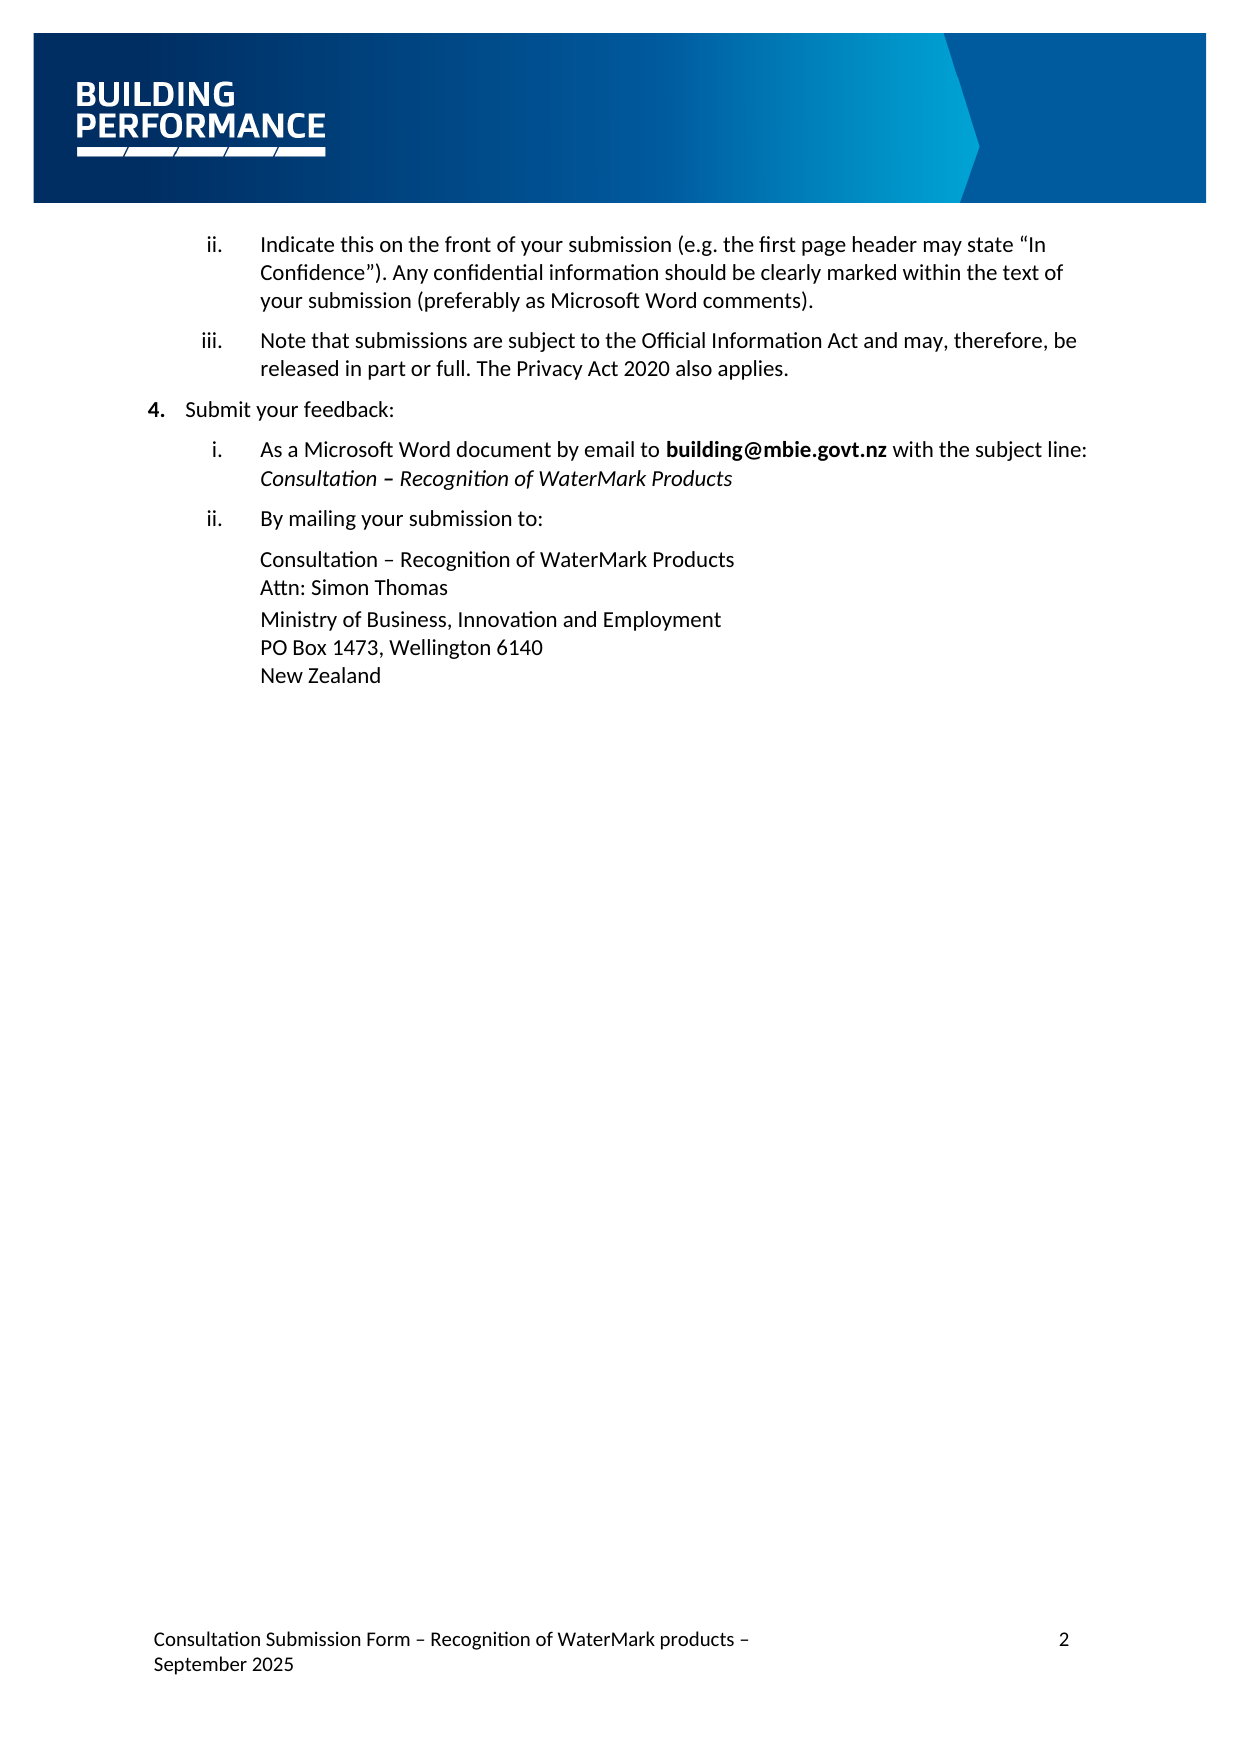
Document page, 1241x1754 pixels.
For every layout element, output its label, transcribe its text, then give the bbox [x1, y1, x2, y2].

list As a Microsoft Word document by email to building@mbie.govt.nz with the subject line: Consultation – Recognition of WaterMark Products [223, 436, 1092, 492]
text Consultation – Recognition of WaterMark Products [260, 545, 1092, 573]
list Note that submissions are subject to the Official Information Act and may, therefore, be released in part or full. The Privacy Act 2020 also applies. [223, 327, 1092, 383]
list By mailing your submission to: [223, 504, 1092, 532]
list Indicate this on the front of your submission (e.g. the first page header may state “In Confidence”). Any confidential information should be clearly marked within the text of your submission (preferably as Microsoft Word comments). [223, 230, 1092, 314]
picture [33, 33, 757, 203]
text Ministry of Business, Innovation and Employment PO Box 1473, Wellington 6140 New Zealand [260, 605, 1092, 689]
text Attn: Simon Thomas [260, 573, 1092, 601]
list Submit your feedback: [148, 395, 1092, 423]
picture [945, 33, 1207, 203]
